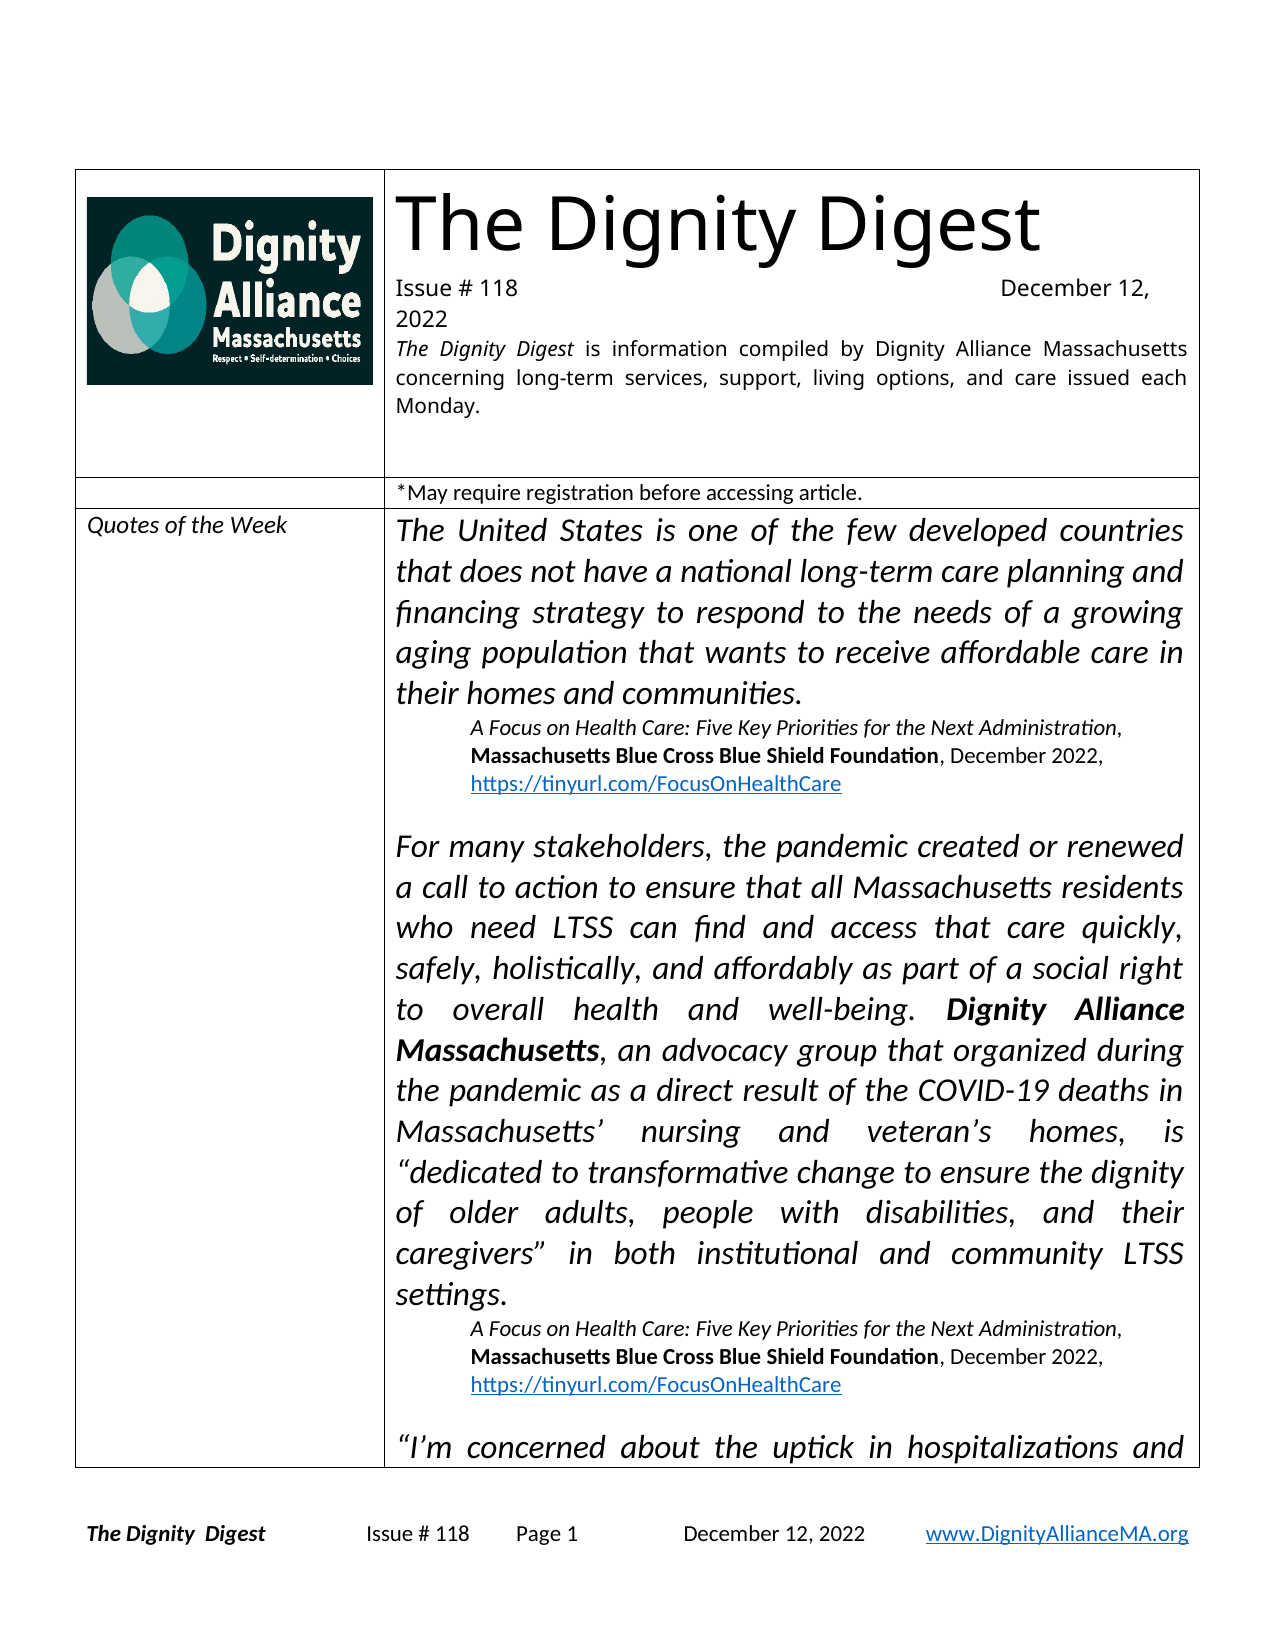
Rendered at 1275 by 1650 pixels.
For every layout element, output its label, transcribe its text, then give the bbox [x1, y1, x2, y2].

table_cell [76, 478, 384, 508]
table_header The Dignity Digest Issue # 118 December 12, 2022 The Dignity Digest is information compiled by Dignity Alliance Massachusetts concerning long-term services, support, living options, and care issued each Monday. [385, 170, 1199, 477]
table_header [76, 170, 384, 477]
table_cell *May require registration before accessing article. [385, 478, 1199, 508]
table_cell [385, 509, 1199, 1467]
picture [86, 197, 373, 385]
table_cell Quotes of the Week [76, 509, 384, 1467]
